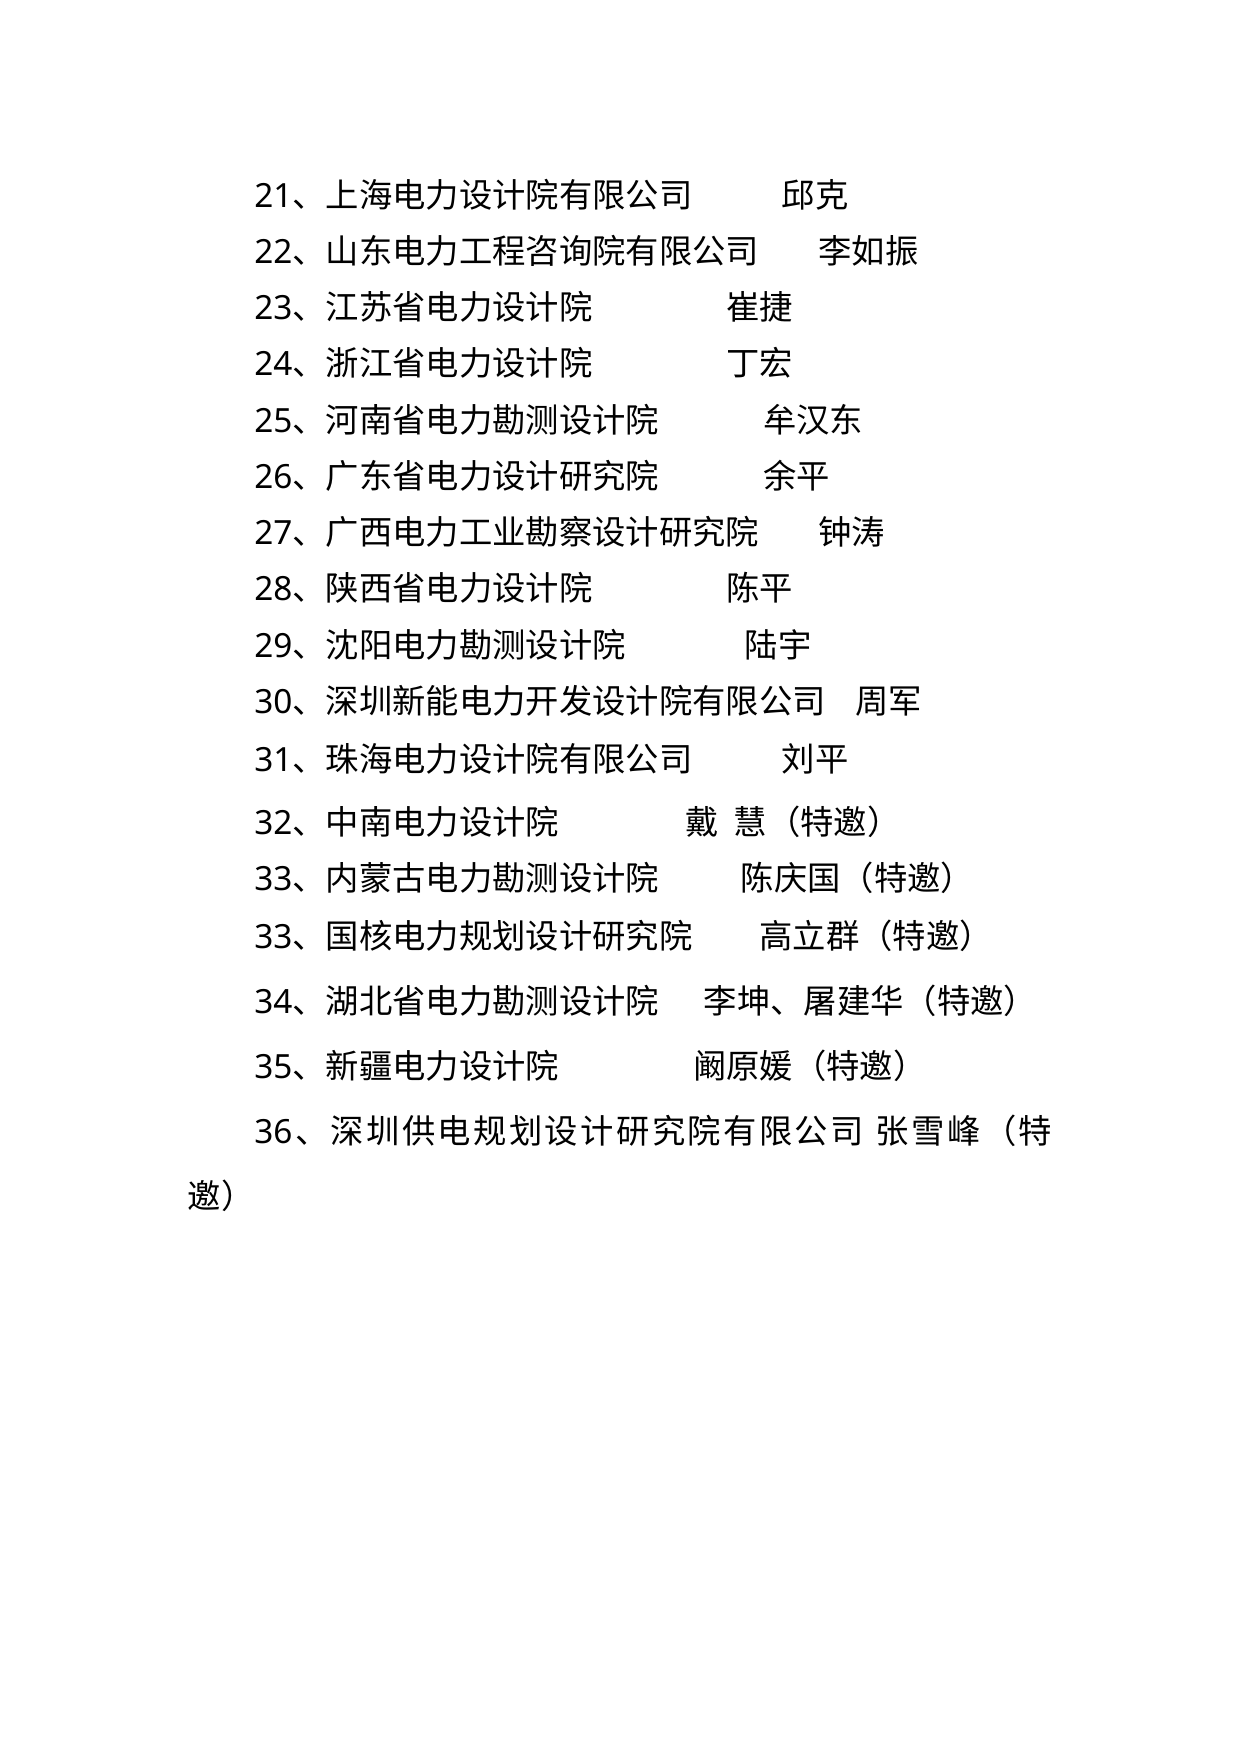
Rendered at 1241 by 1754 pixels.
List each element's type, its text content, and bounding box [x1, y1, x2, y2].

text 26、广东省电力设计研究院 余平 [187, 443, 1053, 499]
text 33、内蒙古电力勘测设计院 陈庆国（特邀） [187, 846, 1053, 902]
text 34、湖北省电力勘测设计院 李坤、屠建华（特邀） [187, 967, 1053, 1032]
text 27、广西电力工业勘察设计研究院 钟涛 [187, 499, 1053, 556]
text 33、国核电力规划设计研究院 高立群（特邀） [187, 902, 1053, 967]
text 31、珠海电力设计院有限公司 刘平 [187, 724, 1053, 789]
text 36、深圳供电规划设计研究院有限公司 张雪峰（特邀） [187, 1097, 1053, 1227]
text 29、沈阳电力勘测设计院 陆宇 [187, 612, 1053, 668]
text 23、江苏省电力设计院 崔捷 [187, 274, 1053, 331]
text 28、陕西省电力设计院 陈平 [187, 556, 1053, 612]
text 30、深圳新能电力开发设计院有限公司 周军 [187, 668, 1053, 724]
text 32、中南电力设计院 戴 慧（特邀） [187, 789, 1053, 846]
text 22、山东电力工程咨询院有限公司 李如振 [187, 218, 1053, 274]
text 35、新疆电力设计院 阚原媛（特邀） [187, 1032, 1053, 1097]
text 21、上海电力设计院有限公司 邱克 [187, 162, 1053, 218]
text 24、浙江省电力设计院 丁宏 [187, 331, 1053, 387]
text 25、河南省电力勘测设计院 牟汉东 [187, 387, 1053, 443]
